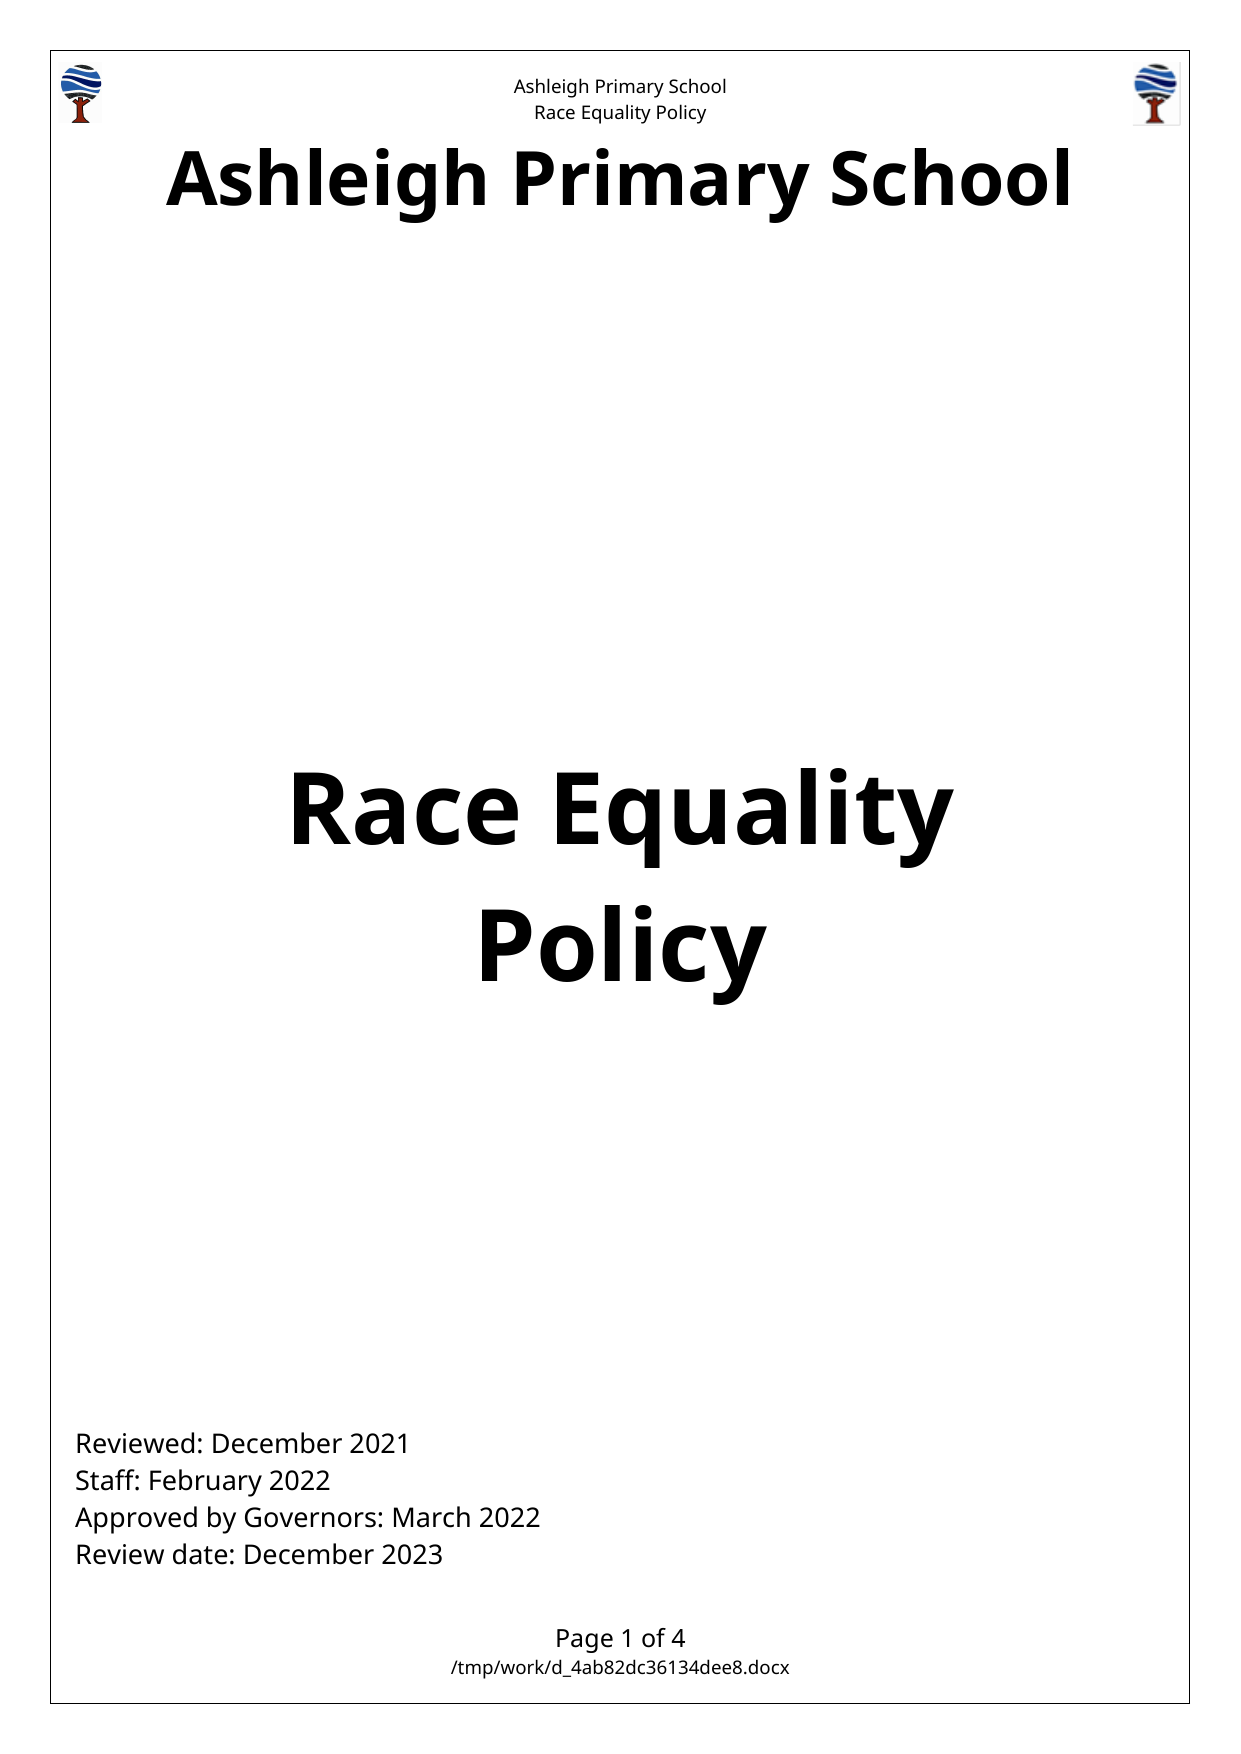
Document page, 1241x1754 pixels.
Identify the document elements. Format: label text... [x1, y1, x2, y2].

picture [1132, 62, 1182, 127]
text Reviewed: December 2021 [75, 1424, 1165, 1461]
picture [58, 62, 102, 122]
subtitle Ashleigh Primary School [75, 125, 1165, 227]
subtitle Policy [75, 874, 1165, 1010]
text Staff: February 2022 [75, 1461, 1165, 1498]
text Approved by Governors: March 2022 [75, 1498, 1165, 1535]
subtitle Race Equality [75, 738, 1165, 874]
text Review date: December 2023 [75, 1535, 1165, 1572]
